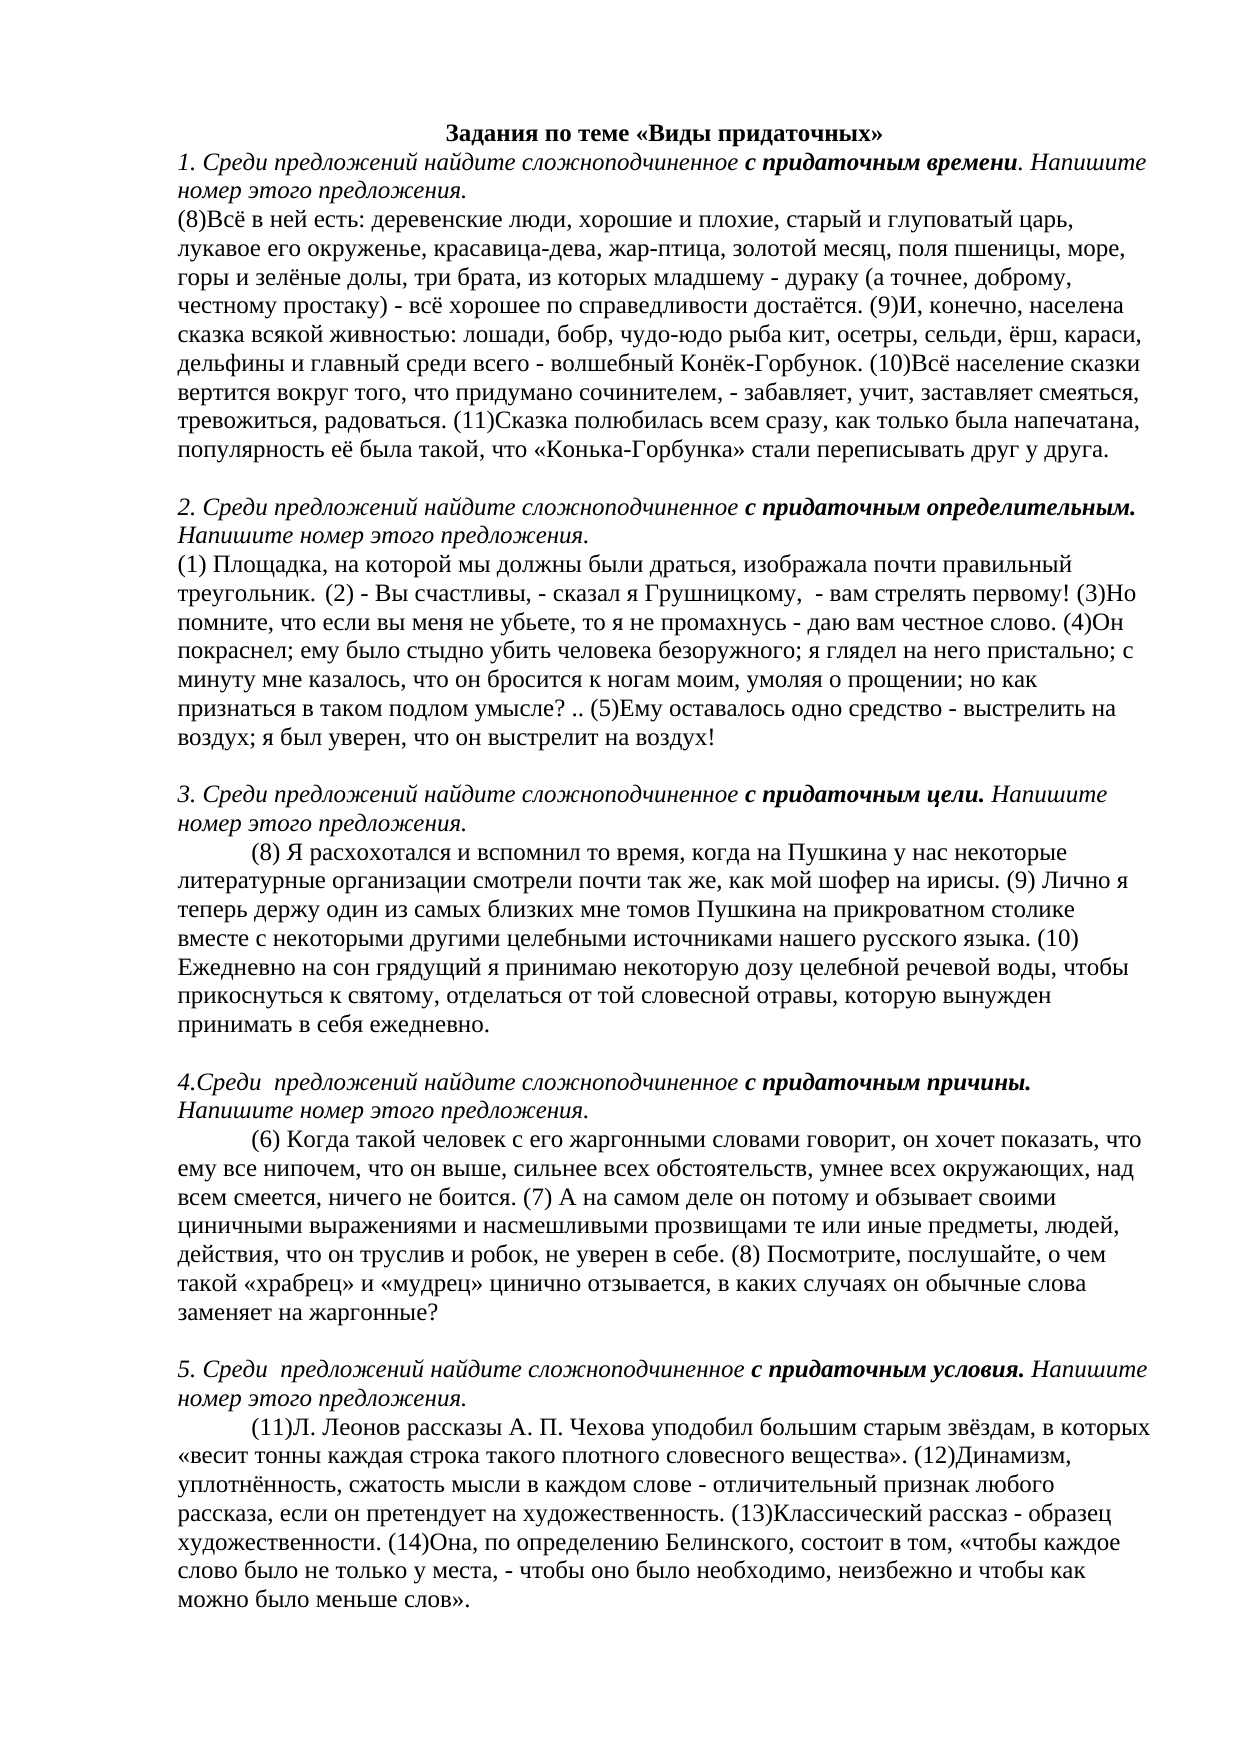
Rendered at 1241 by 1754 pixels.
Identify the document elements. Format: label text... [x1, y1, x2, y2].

text 5. Среди предложений найдите сложноподчиненное с придаточным условия. Напишите номер этого предложения. [177, 1354, 1152, 1412]
text (11)Л. Леонов рассказы А. П. Чехова уподобил большим старым звёздам, в которых «весит тонны каждая строка такого плотного словесного вещества». (12)Динамизм, уплотнённость, сжатость мысли в каждом слове - отличительный признак любого рассказа, если он претендует на художественность. (13)Классический рассказ - образец художественности. (14)Она, по определению Белинского, состоит в том, «чтобы каждое слово было не только у места, - чтобы оно было необходимо, неизбежно и чтобы как можно было меньше слов». [177, 1412, 1152, 1613]
text 4.Среди предложений найдите сложноподчиненное с придаточным причины. Напишите номер этого предложения. [177, 1067, 1152, 1124]
text 1. Среди предложений найдите сложноподчиненное с придаточным времени. Напишите номер этого предложения. [177, 147, 1152, 204]
text (1) Площадка, на которой мы должны были драться, изображала почти правильный треугольник. (2) - Вы счастливы, - сказал я Грушницкому, - вам стрелять первому! (3)Но помните, что если вы меня не убьете, то я не промахнусь - даю вам честное слово. (4)Он покраснел; ему было стыдно убить человека безоружного; я глядел на него пристально; с минуту мне казалось, что он бросится к ногам моим, умоляя о прощении; но как признаться в таком подлом умысле? .. (5)Ему оставалось одно средство - выстрелить на воздух; я был уверен, что он выстрелит на воздух! [177, 549, 1152, 751]
text 2. Среди предложений найдите сложноподчиненное с придаточным определительным. Напишите номер этого предложения. [177, 492, 1152, 549]
text (8)Всё в ней есть: деревенские люди, хорошие и плохие, старый и глуповатый царь, лукавое его окруженье, красавица-дева, жар-птица, золотой месяц, поля пшеницы, море, горы и зелёные долы, три брата, из которых младшему - дураку (а точнее, доброму, честному простаку) - всё хорошее по справедливости достаётся. (9)И, конечно, населена сказка всякой живностью: лошади, бобр, чудо-юдо рыба кит, осетры, сельди, ёрш, караси, дельфины и главный среди всего - волшебный Конёк-Горбунок. (10)Всё население сказки вертится вокруг того, что придумано сочинителем, - забавляет, учит, заставляет смеяться, тревожиться, радоваться. (11)Сказка полюбилась всем сразу, как только была напечатана, популярность её была такой, что «Конька-Горбунка» стали переписывать друг у друга. [177, 204, 1152, 463]
text 3. Среди предложений найдите сложноподчиненное с придаточным цели. Напишите номер этого предложения. [177, 779, 1152, 837]
text (8) Я расхохотался и вспомнил то время, когда на Пушкина у нас некоторые литературные организации смотрели почти так же, как мой шофер на ирисы. (9) Лично я теперь держу один из самых близких мне томов Пушкина на прикроватном столике вместе с некоторыми другими целебными источниками нашего русского языка. (10) Ежедневно на сон грядущий я принимаю некоторую дозу целебной речевой воды, чтобы прикоснуться к святому, отделаться от той словесной отравы, которую вынужден принимать в себя ежедневно. [177, 837, 1152, 1038]
text Задания по теме «Виды придаточных» [177, 118, 1152, 147]
text (6) Когда такой человек с его жаргонными словами говорит, он хочет показать, что ему все нипочем, что он выше, сильнее всех обстоятельств, умнее всех окружающих, над всем смеется, ничего не боится. (7) А на самом деле он потому и обзывает своими циничными выражениями и насмешливыми прозвищами те или иные предметы, людей, действия, что он труслив и робок, не уверен в себе. (8) Посмотрите, послушайте, о чем такой «храбрец» и «мудрец» цинично отзывается, в каких случаях он обычные слова заменяет на жаргонные? [177, 1124, 1152, 1326]
